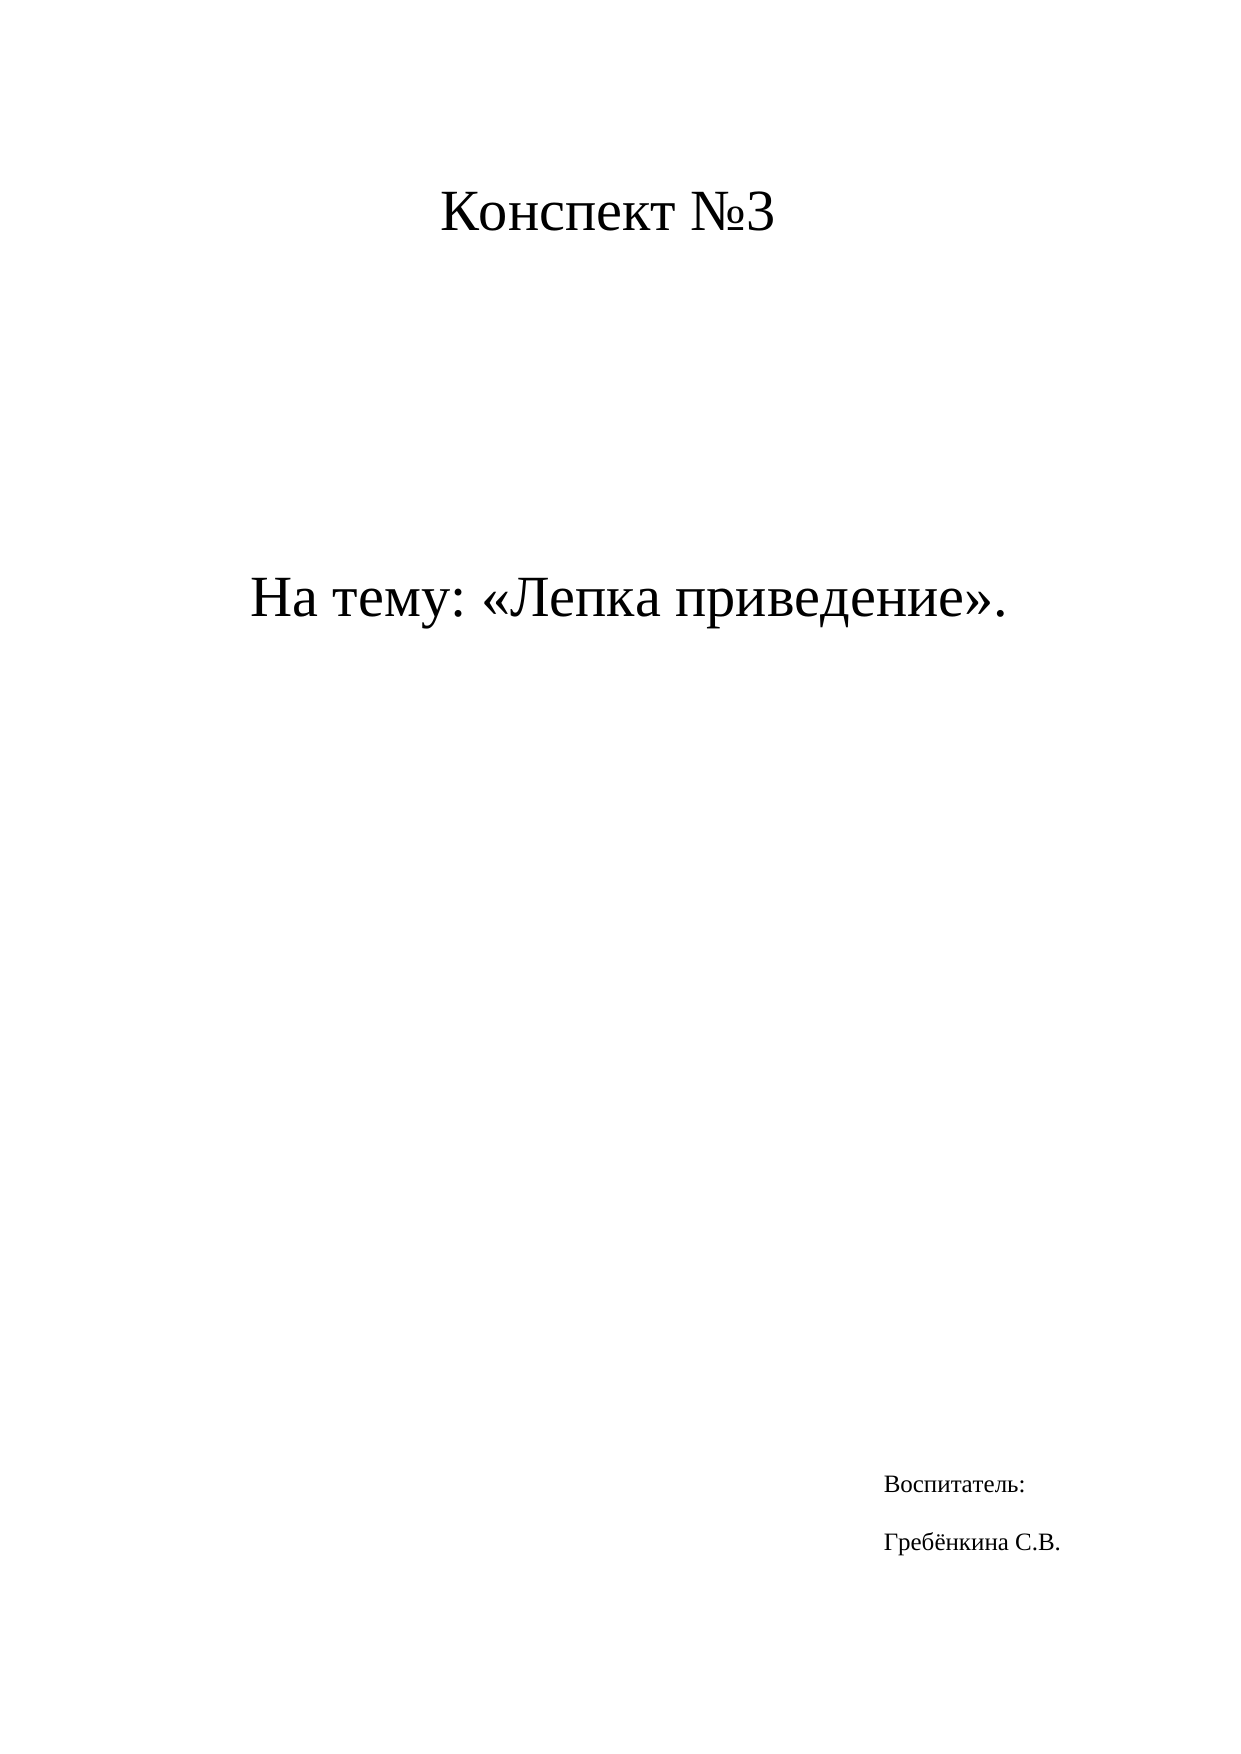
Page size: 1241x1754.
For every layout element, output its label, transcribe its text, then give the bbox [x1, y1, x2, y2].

text Воспитатель: [177, 1469, 1152, 1498]
text Гребёнкина С.В. [177, 1527, 1152, 1556]
text Конспект №3 [177, 176, 1152, 243]
text На тему: «Лепка приведение». [177, 562, 1152, 629]
